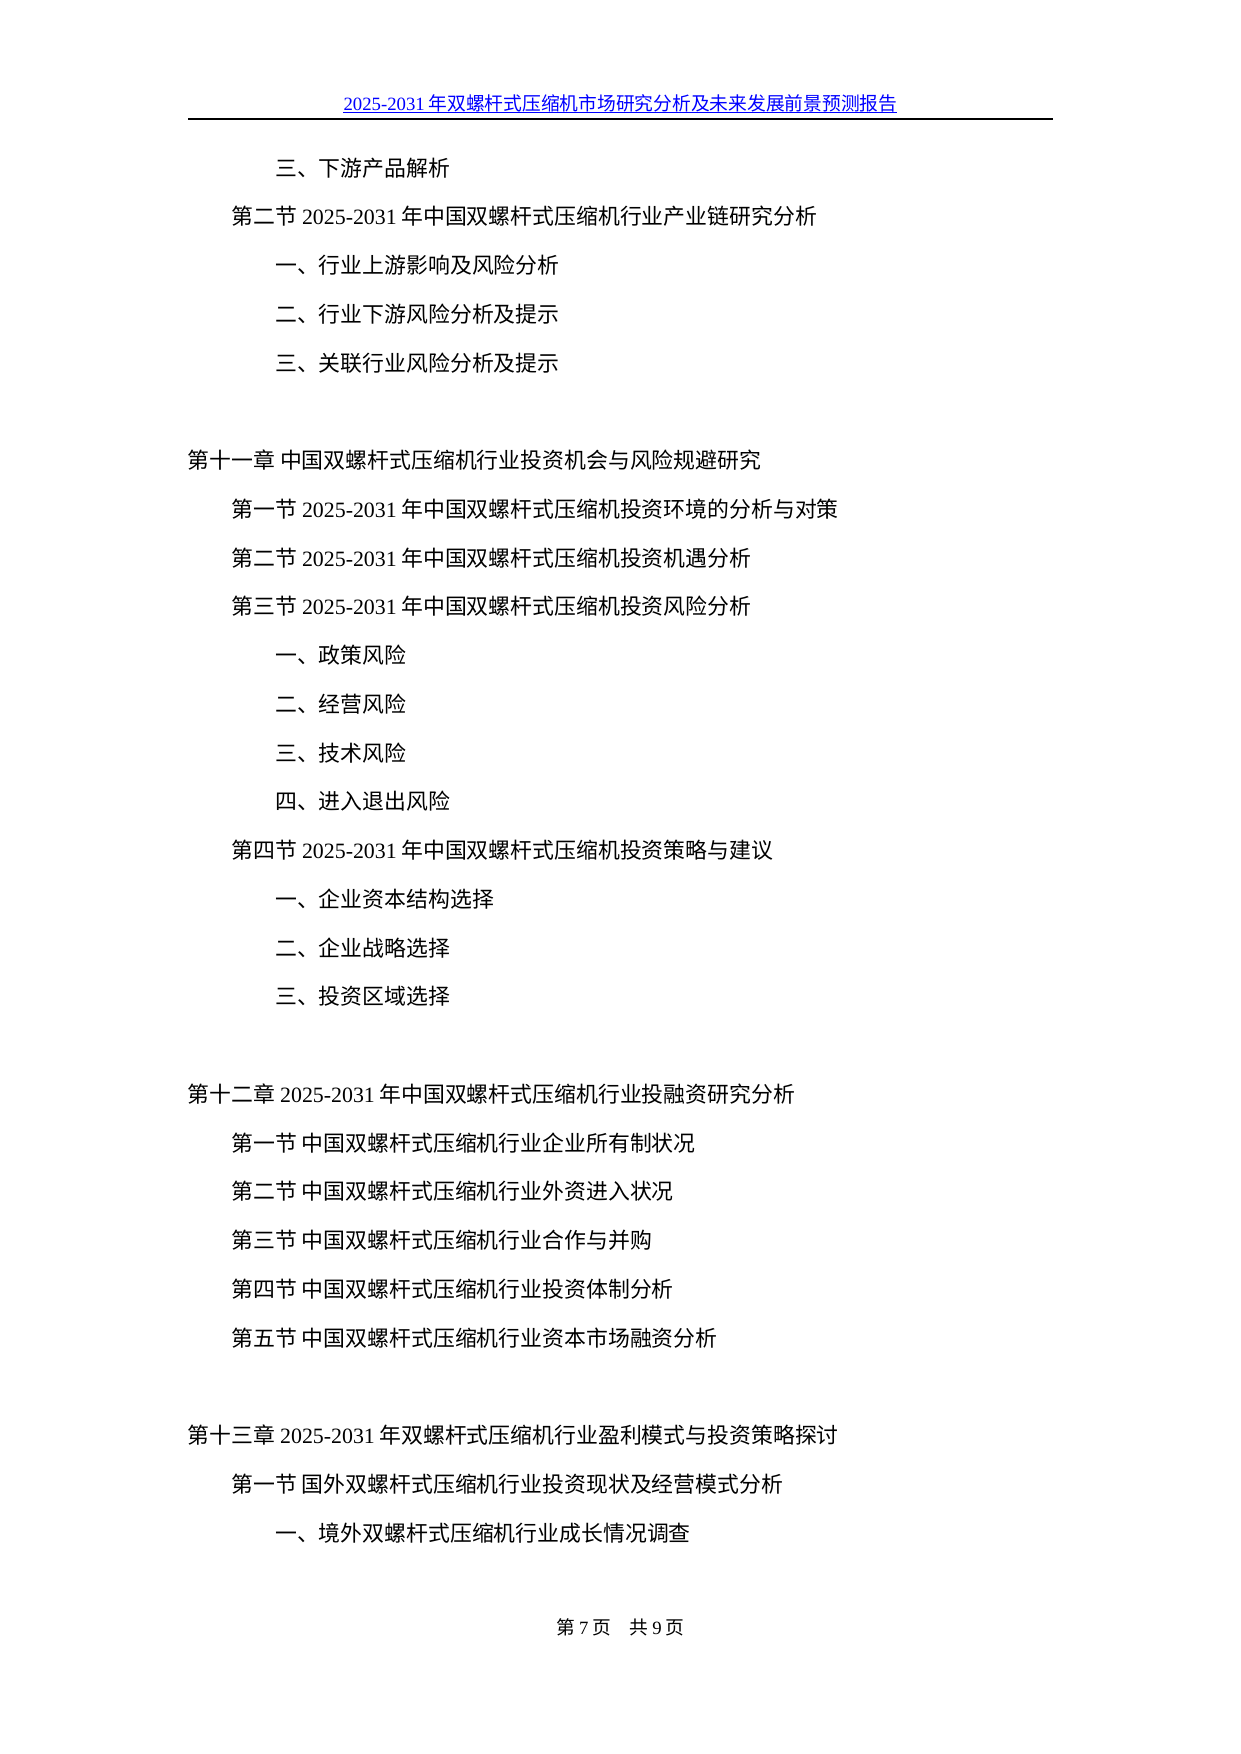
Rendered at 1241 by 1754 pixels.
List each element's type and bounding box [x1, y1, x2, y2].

text [187, 150, 1053, 1548]
